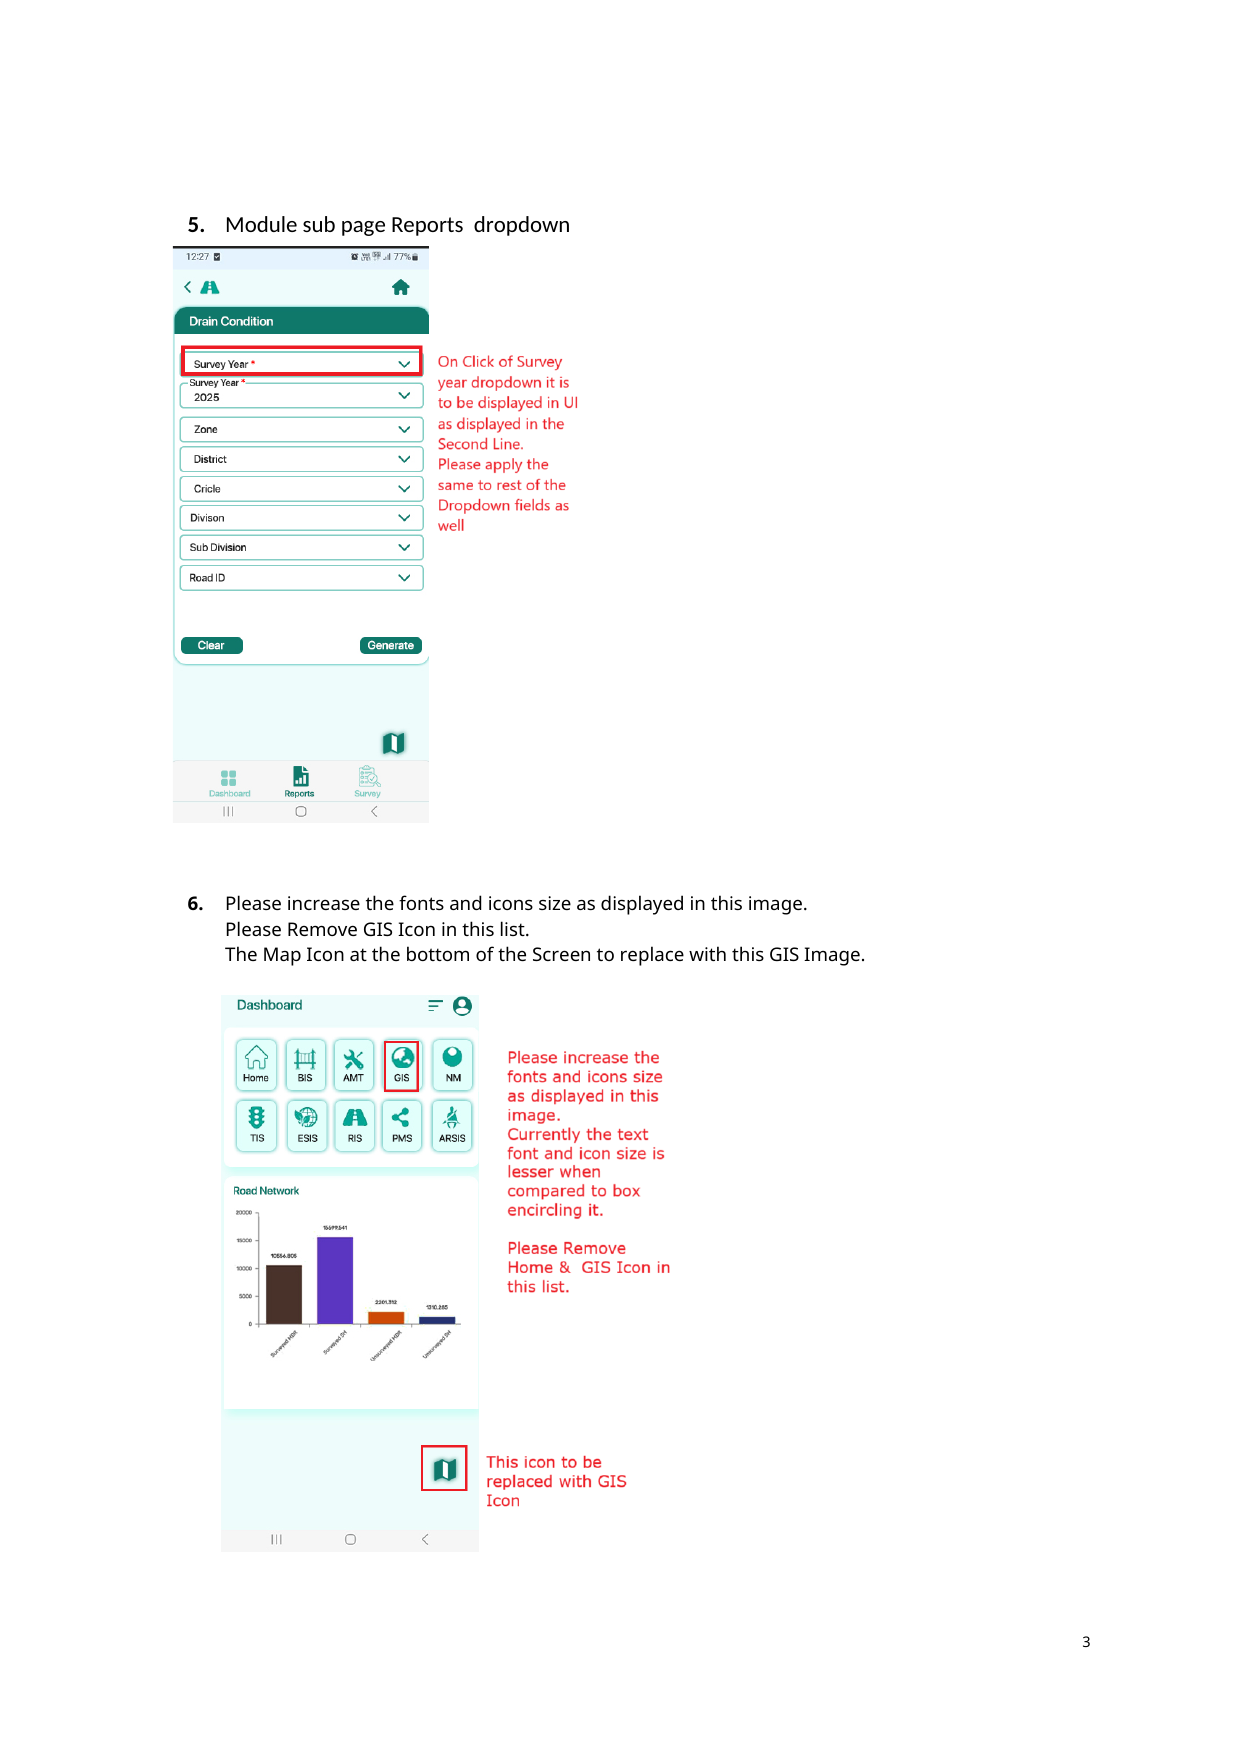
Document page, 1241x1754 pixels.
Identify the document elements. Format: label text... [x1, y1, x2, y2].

list Please increase the fonts and icons size as displayed in this image. Please Remove GIS Icon in this list. The Map Icon at the bottom of the Screen to replace with this GIS Image. [187, 891, 1090, 967]
picture [172, 246, 628, 823]
picture [221, 995, 698, 1552]
list Module sub page Reports dropdown [187, 210, 1090, 238]
